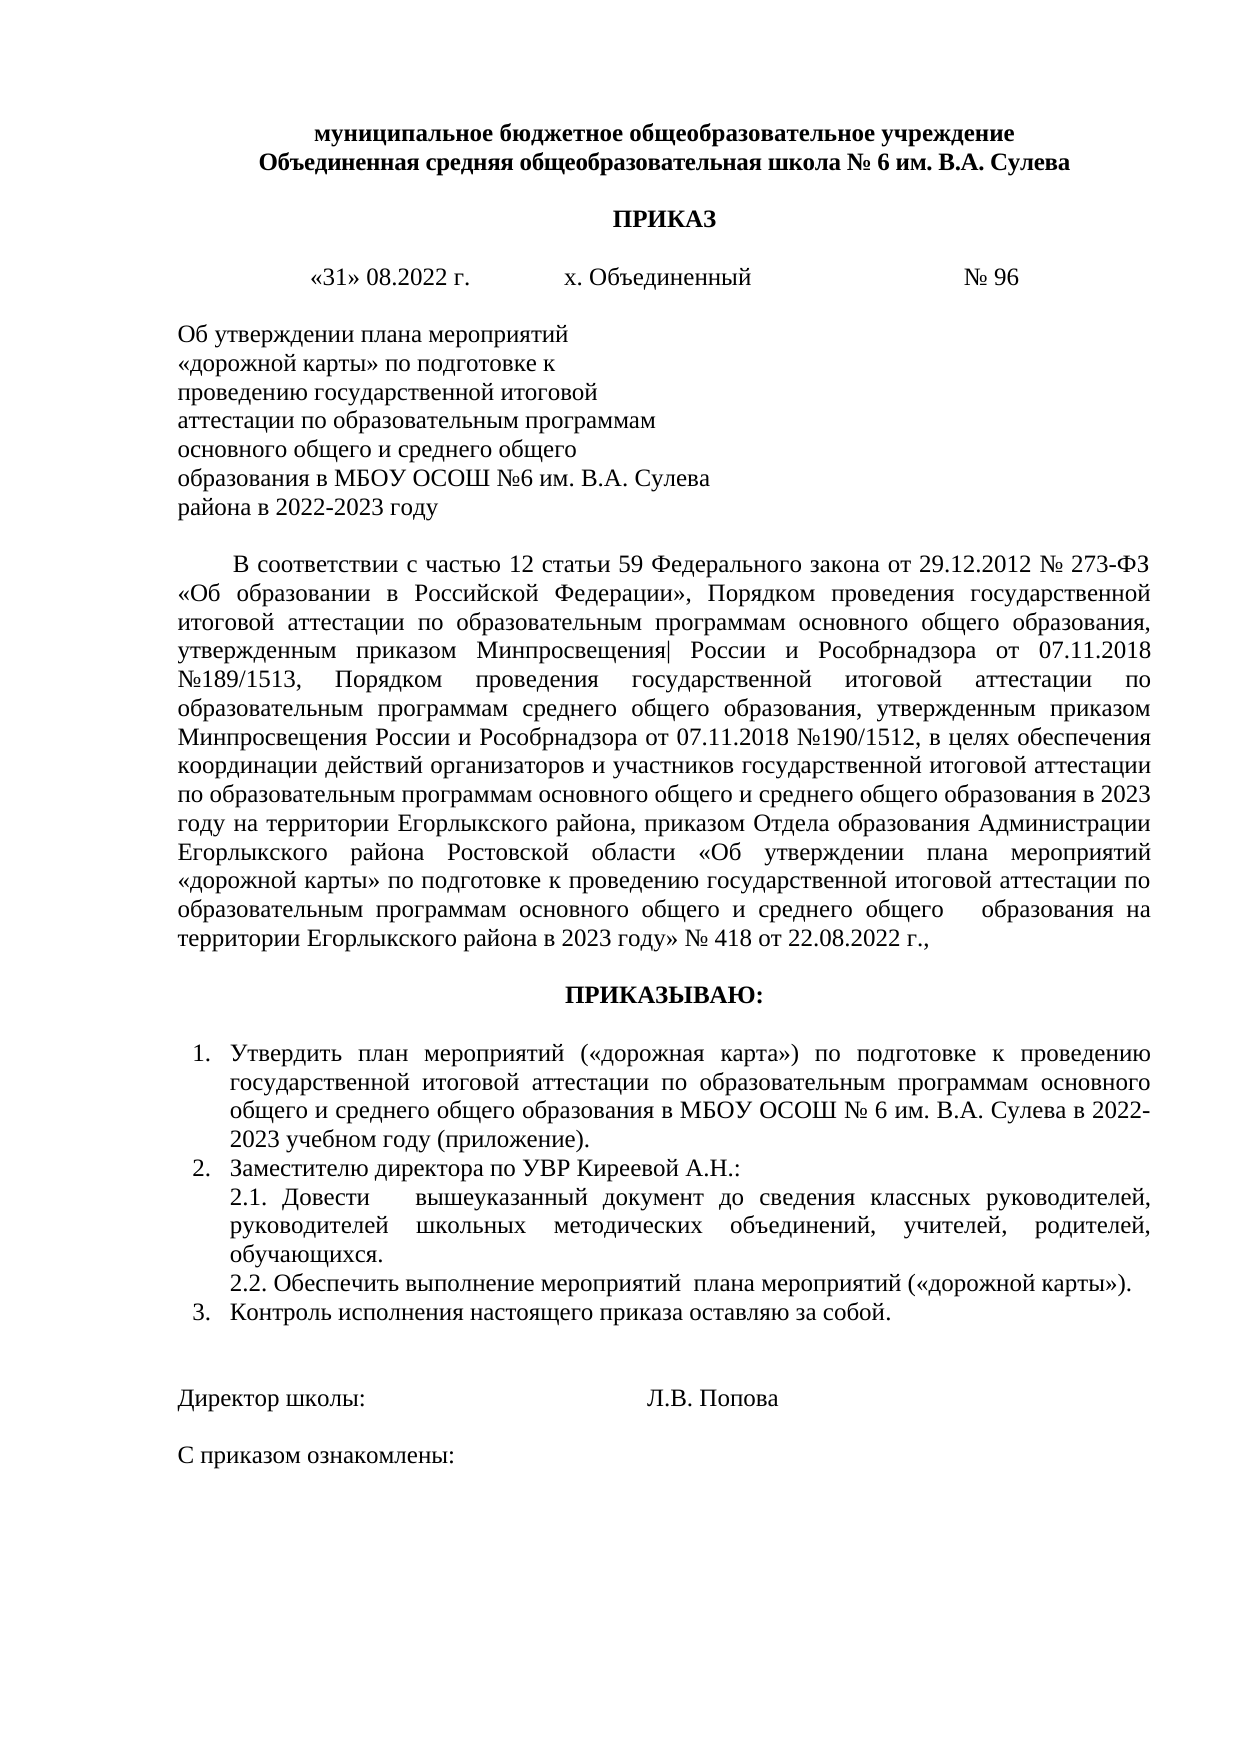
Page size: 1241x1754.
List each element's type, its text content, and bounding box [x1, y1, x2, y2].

text Директор школы: Л.В. Попова [177, 1383, 1152, 1412]
list Заместителю директора по УВР Киреевой А.Н.: [192, 1153, 1152, 1182]
text «дорожной карты» по подготовке к [177, 348, 1152, 377]
text основного общего и среднего общего [177, 434, 1152, 463]
text С приказом ознакомлены: [177, 1441, 1152, 1469]
text «31» 08.2022 г. х. Объединенный № 96 [177, 262, 1152, 291]
text Объединенная средняя общеобразовательная школа № 6 им. В.А. Сулева [177, 147, 1152, 176]
list Контроль исполнения настоящего приказа оставляю за собой. [192, 1297, 1152, 1326]
text ПРИКАЗЫВАЮ: [177, 981, 1152, 1009]
list 2.2. Обеспечить выполнение мероприятий плана мероприятий («дорожной карты»). [229, 1268, 1152, 1297]
text Об утверждении плана мероприятий [177, 319, 1152, 348]
text ПРИКАЗ [177, 204, 1152, 233]
text района в 2022-2023 году [177, 492, 1152, 521]
text В соответствии с частью 12 статьи 59 Федерального закона от 29.12.2012 № 273-ФЗ «Об образовании в Российской Федерации», Порядком проведения государственной итоговой аттестации по образовательным программам основного общего образования, утвержденным приказом Минпросвещения| России и Рособрнадзора от 07.11.2018 №189/1513, Порядком проведения государственной итоговой аттестации по образовательным программам среднего общего образования, утвержденным приказом Минпросвещения России и Рособрнадзора от 07.11.2018 №190/1512, в целях обеспечения координации действий организаторов и участников государственной итоговой аттестации по образовательным программам основного общего и среднего общего образования в 2023 году на территории Егорлыкского района, приказом Отдела образования Администрации Егорлыкского района Ростовской области «Об утверждении плана мероприятий «дорожной карты» по подготовке к проведению государственной итоговой аттестации по образовательным программам основного общего и среднего общего образования на территории Егорлыкского района в 2023 году» № 418 от 22.08.2022 г., [177, 549, 1152, 952]
text образования в МБОУ ОСОШ №6 им. В.А. Сулева [177, 463, 1152, 492]
list Утвердить план мероприятий («дорожная карта») по подготовке к проведению государственной итоговой аттестации по образовательным программам основного общего и среднего общего образования в МБОУ ОСОШ № 6 им. В.А. Сулева в 2022-2023 учебном году (приложение). [192, 1038, 1152, 1153]
text муниципальное бюджетное общеобразовательное учреждение [177, 118, 1152, 147]
text аттестации по образовательным программам [177, 406, 1152, 434]
text проведению государственной итоговой [177, 377, 1152, 406]
list 2.1. Довести вышеуказанный документ до сведения классных руководителей, руководителей школьных методических объединений, учителей, родителей, обучающихся. [229, 1182, 1152, 1268]
